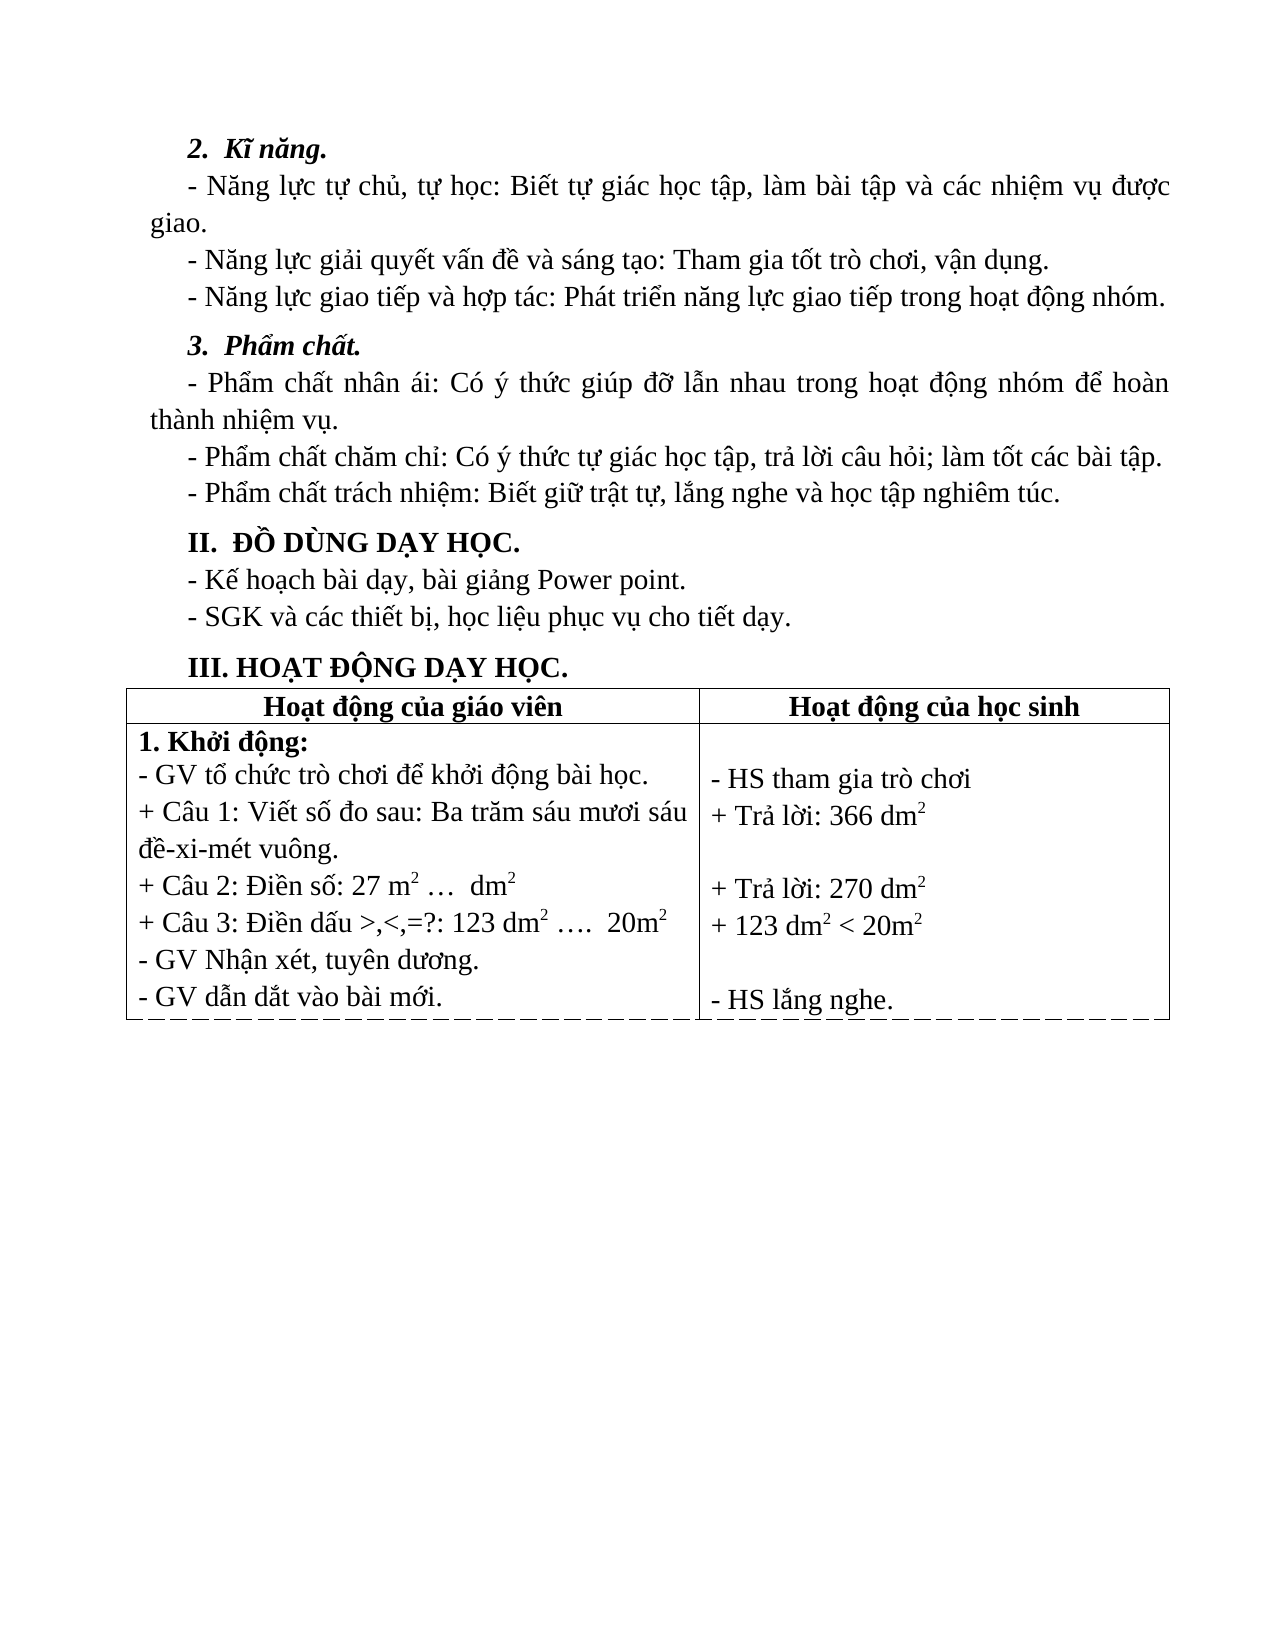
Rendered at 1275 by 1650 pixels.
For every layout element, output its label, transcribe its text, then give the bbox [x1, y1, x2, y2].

text - Kế hoạch bài dạy, bài giảng Power point. [150, 562, 1172, 595]
text - Phẩm chất nhân ái: Có ý thức giúp đỡ lẫn nhau trong hoạt động nhóm để hoàn thành nhiệm vụ. [150, 365, 1172, 435]
text 2. Kĩ năng. [150, 131, 1172, 165]
text - Phẩm chất chăm chỉ: Có ý thức tự giác học tập, trả lời câu hỏi; làm tốt các bài tập. [150, 439, 1172, 472]
text - Năng lực giải quyết vấn đề và sáng tạo: Tham gia tốt trò chơi, vận dụng. [150, 242, 1172, 275]
text 3. Phẩm chất. [150, 328, 1172, 362]
text - Năng lực giao tiếp và hợp tác: Phát triển năng lực giao tiếp trong hoạt động nhóm. [150, 279, 1172, 312]
text III. HOẠT ĐỘNG DẠY HỌC. [150, 650, 1172, 683]
table_cell 1. Khởi động: - GV tổ chức trò chơi để khởi động bài học. + Câu 1: Viết số đo sau: Ba trăm sáu mươi sáu đề-xi-mét vuông. + Câu 2: Điền số: 27 m2 … dm2 + Câu 3: Điền dấu >,<,=?: 123 dm2 …. 20m2 - GV Nhận xét, tuyên dương. - GV dẫn dắt vào bài mới. [127, 724, 699, 1019]
table_header Hoạt động của học sinh [700, 689, 1169, 723]
text - Phẩm chất trách nhiệm: Biết giữ trật tự, lắng nghe và học tập nghiêm túc. [150, 476, 1172, 509]
table_header Hoạt động của giáo viên [127, 689, 699, 723]
text - SGK và các thiết bị, học liệu phục vụ cho tiết dạy. [150, 599, 1172, 632]
text - Năng lực tự chủ, tự học: Biết tự giác học tập, làm bài tập và các nhiệm vụ được giao. [150, 168, 1172, 238]
table_cell - HS tham gia trò chơi + Trả lời: 366 dm2 + Trả lời: 270 dm2 + 123 dm2 < 20m2 - HS lắng nghe. [700, 724, 1169, 1019]
text II. ĐỒ DÙNG DẠY HỌC. [150, 525, 1172, 558]
